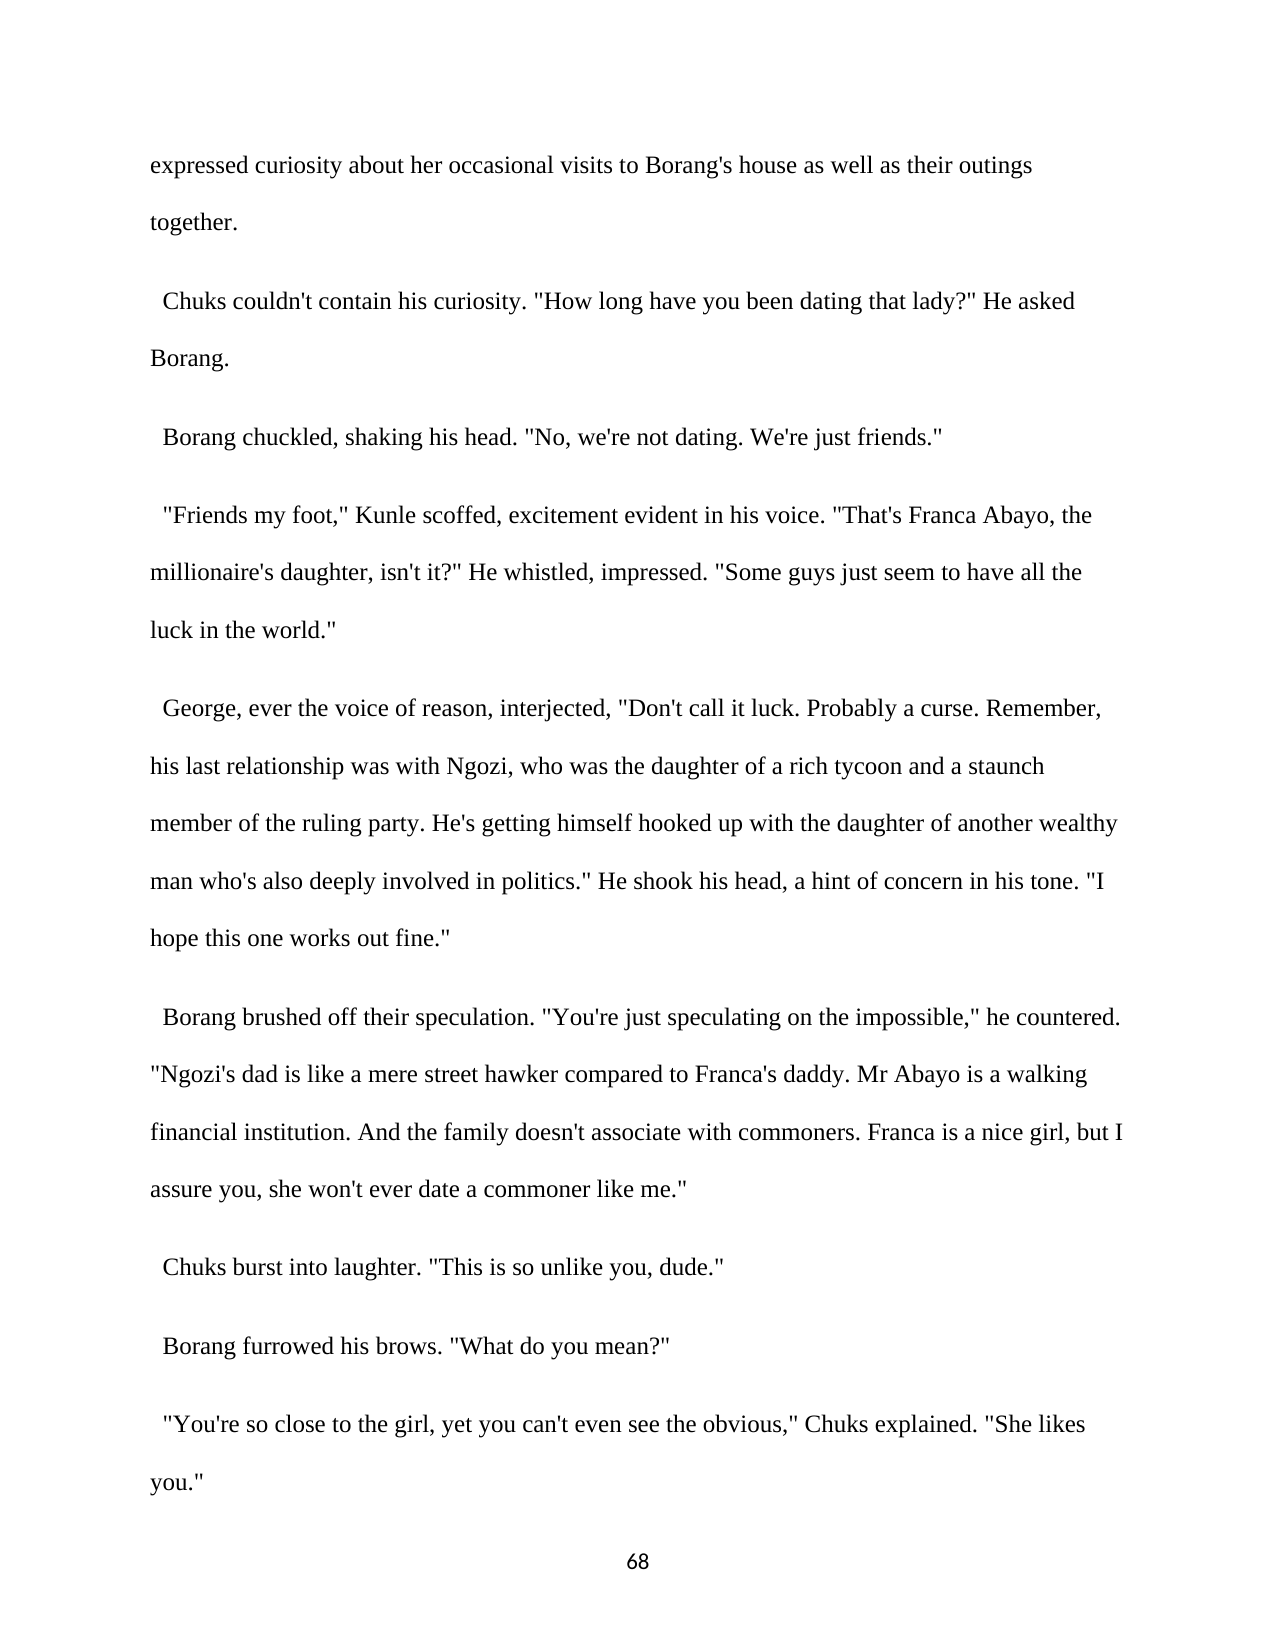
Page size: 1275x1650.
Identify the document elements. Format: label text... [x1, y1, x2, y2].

text "You're so close to the girl, yet you can't even see the obvious," Chuks explained. "She likes you." [150, 1409, 1125, 1495]
text Chuks couldn't contain his curiosity. "How long have you been dating that lady?" He asked Borang. [150, 286, 1125, 372]
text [150, 150, 1125, 236]
text Borang furrowed his brows. "What do you mean?" [150, 1331, 1125, 1359]
text "Friends my foot," Kunle scoffed, excitement evident in his voice. "That's Franca Abayo, the millionaire's daughter, isn't it?" He whistled, impressed. "Some guys just seem to have all the luck in the world." [150, 500, 1125, 644]
text Chuks burst into laughter. "This is so unlike you, dude." [150, 1252, 1125, 1281]
text Borang chuckled, shaking his head. "No, we're not dating. We're just friends." [150, 422, 1125, 450]
text Borang brushed off their speculation. "You're just speculating on the impossible," he countered. "Ngozi's dad is like a mere street hawker compared to Franca's daddy. Mr Abayo is a walking financial institution. And the family doesn't associate with commoners. Franca is a nice girl, but I assure you, she won't ever date a commoner like me." [150, 1002, 1125, 1203]
text George, ever the voice of reason, interjected, "Don't call it luck. Probably a curse. Remember, his last relationship was with Ngozi, who was the daughter of a rich tycoon and a staunch member of the ruling party. He's getting himself hooked up with the daughter of another wealthy man who's also deeply involved in politics." He shook his head, a hint of concern in his tone. "I hope this one works out fine." [150, 693, 1125, 952]
